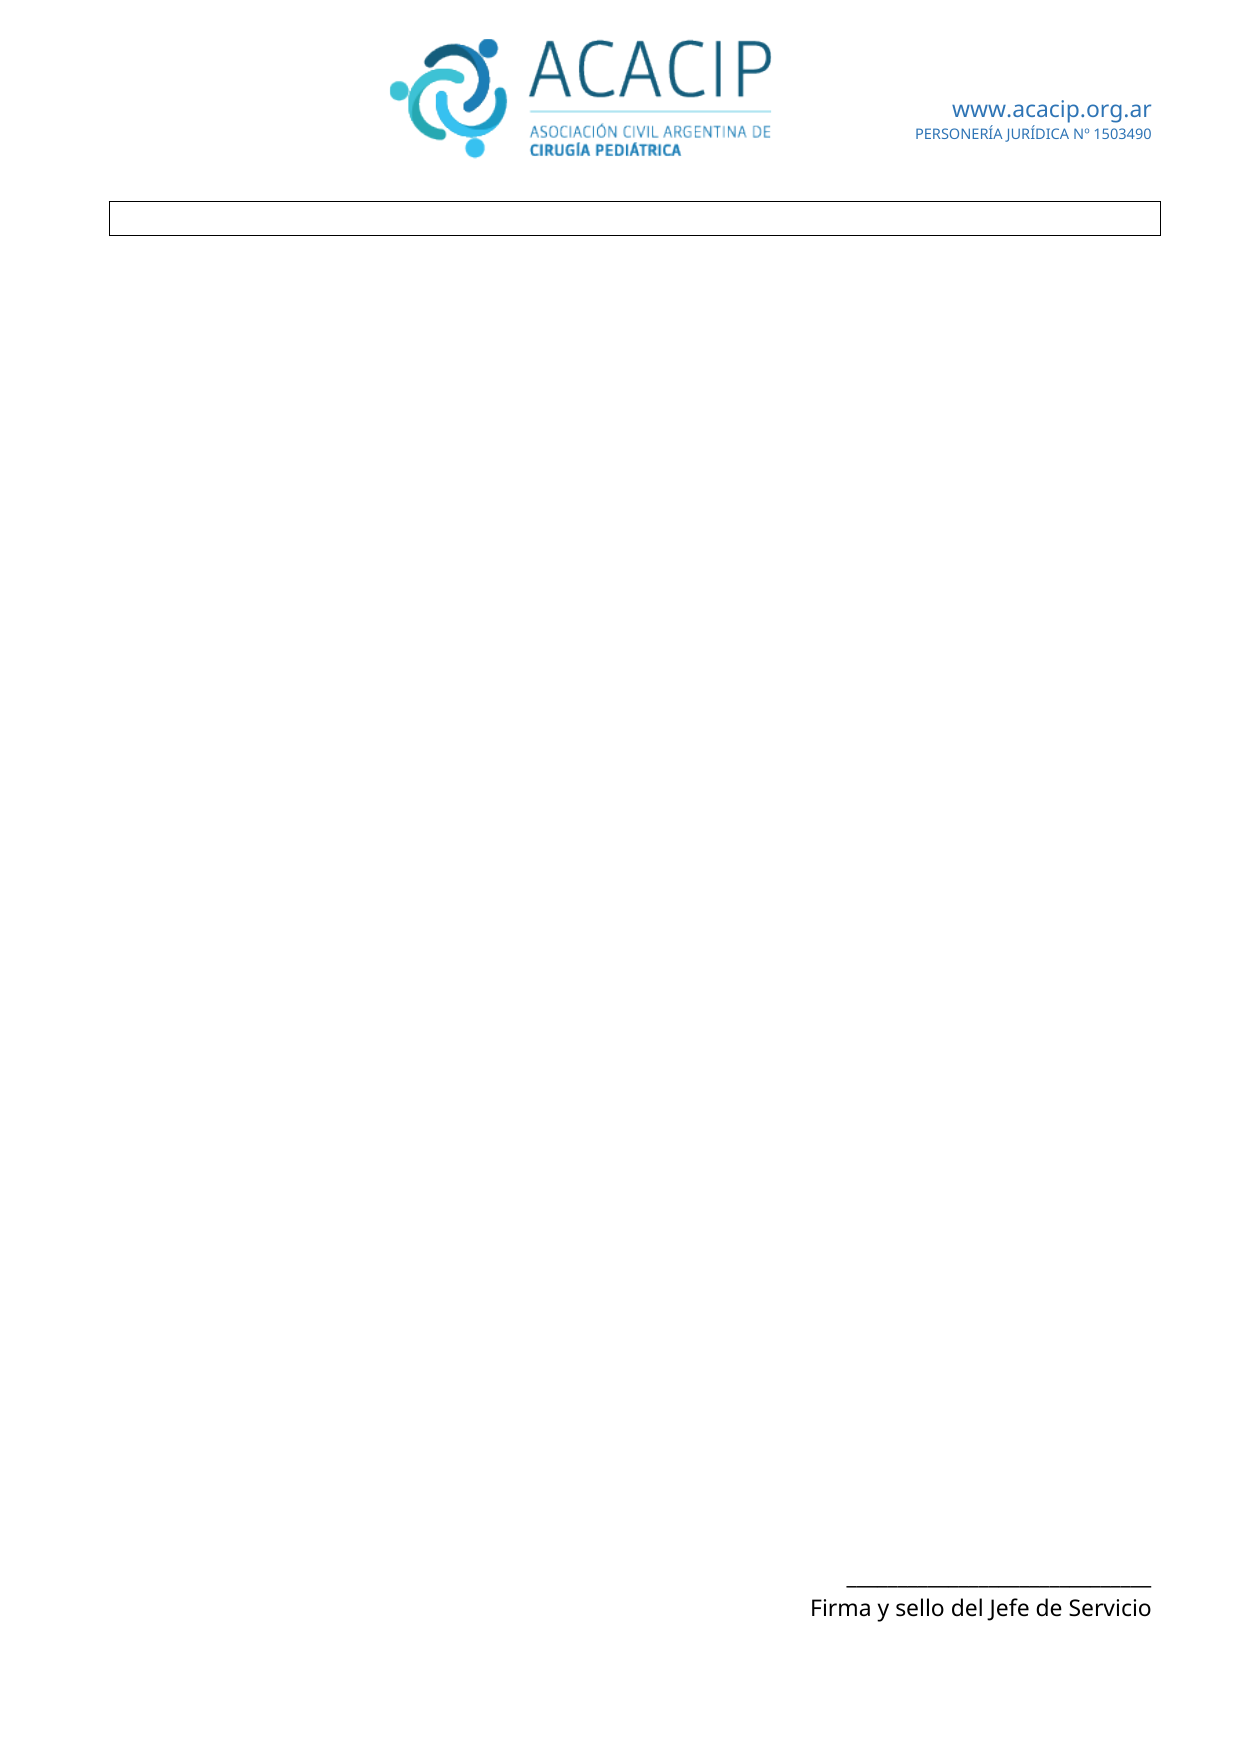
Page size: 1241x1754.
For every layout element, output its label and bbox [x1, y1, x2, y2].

picture [389, 39, 772, 159]
